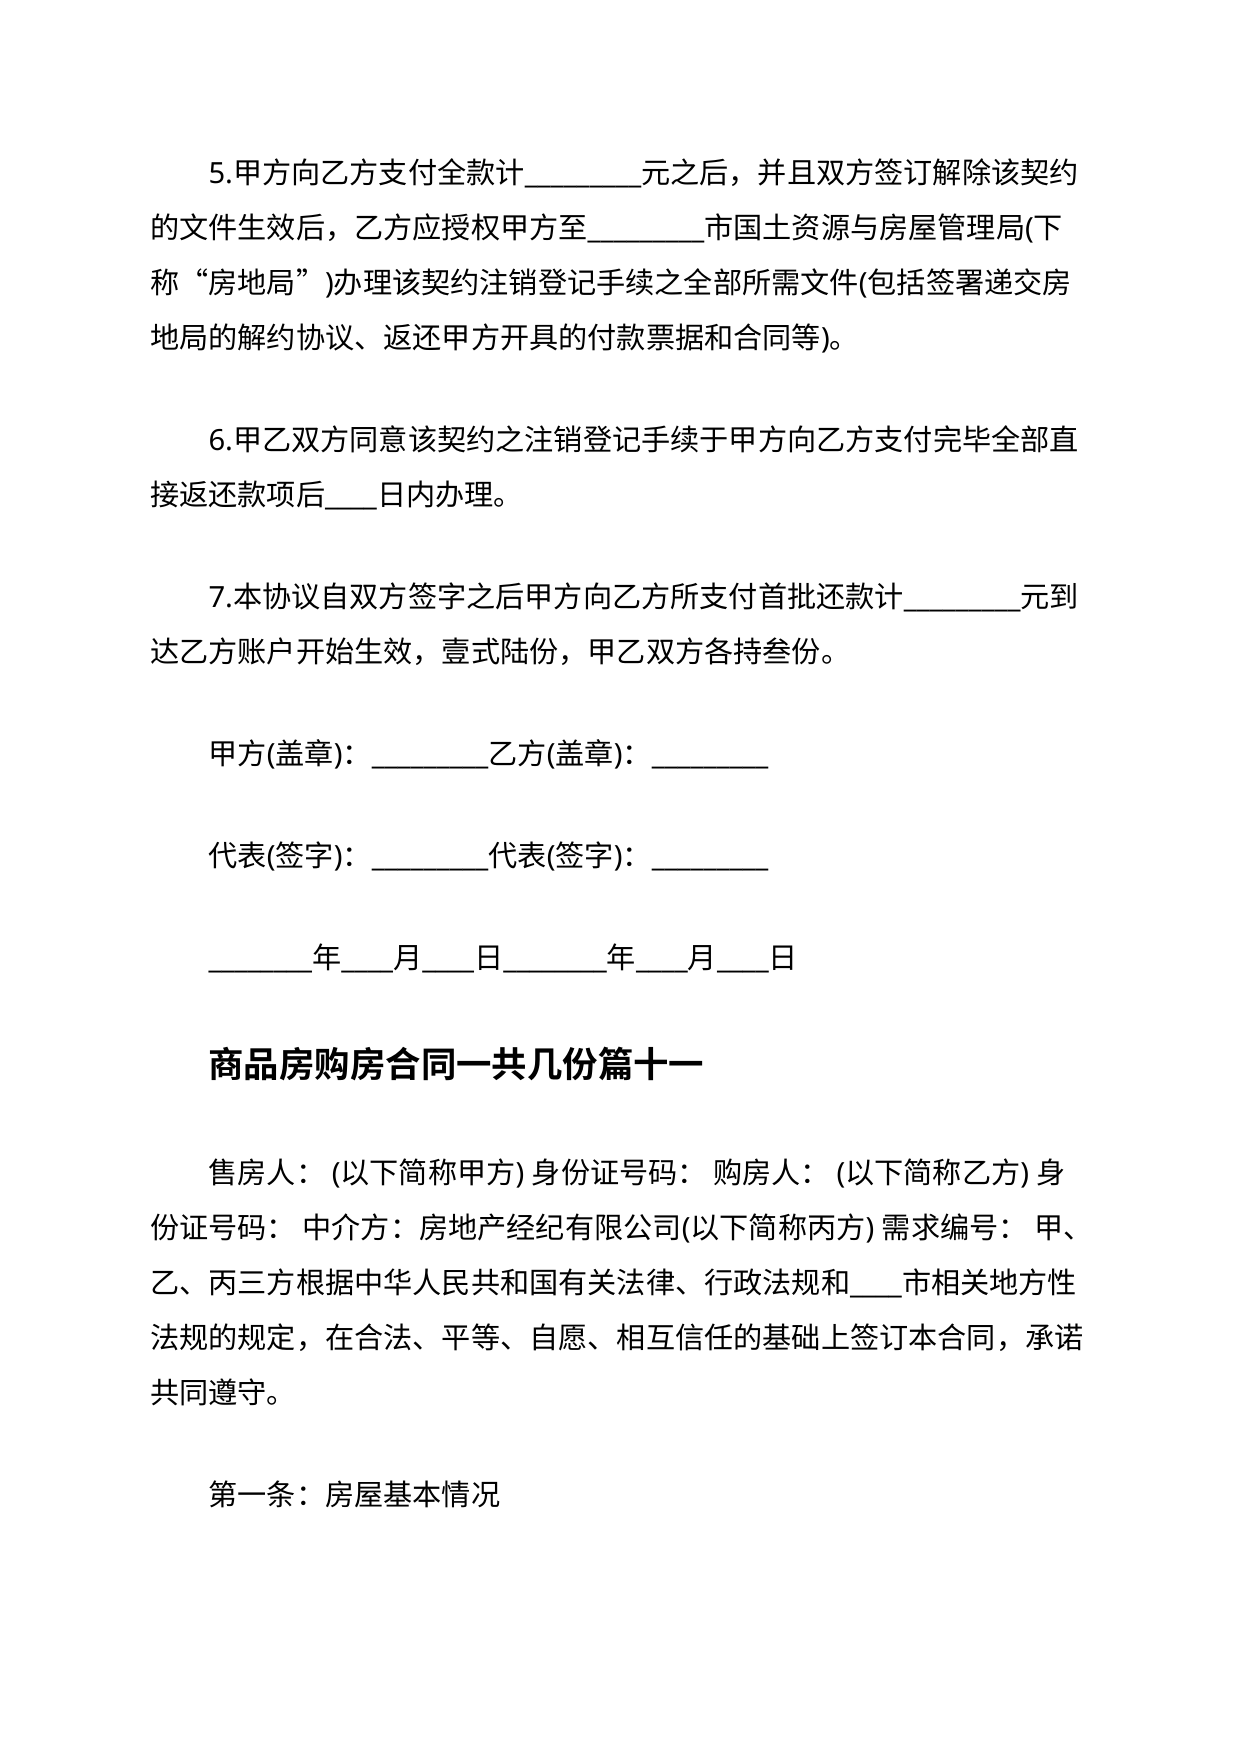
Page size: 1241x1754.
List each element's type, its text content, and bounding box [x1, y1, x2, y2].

text ________年____月____日________年____月____日 [150, 935, 1090, 977]
text 6.甲乙双方同意该契约之注销登记手续于甲方向乙方支付完毕全部直接返还款项后____日内办理。 [150, 417, 1090, 514]
text 甲方(盖章)：_________乙方(盖章)：_________ [150, 731, 1090, 773]
text 第一条：房屋基本情况 [150, 1472, 1090, 1514]
text 5.甲方向乙方支付全款计_________元之后，并且双方签订解除该契约的文件生效后，乙方应授权甲方至_________市国土资源与房屋管理局(下称“房地局”)办理该契约注销登记手续之全部所需文件(包括签署递交房地局的解约协议、返还甲方开具的付款票据和合同等)。 [150, 150, 1090, 357]
text 售房人： (以下简称甲方) 身份证号码： 购房人： (以下简称乙方) 身份证号码： 中介方：房地产经纪有限公司(以下简称丙方) 需求编号： 甲、乙、丙三方根据中华人民共和国有关法律、行政法规和____市相关地方性法规的规定，在合法、平等、自愿、相互信任的基础上签订本合同，承诺共同遵守。 [150, 1150, 1090, 1412]
text 代表(签字)：_________代表(签字)：_________ [150, 833, 1090, 875]
text 7.本协议自双方签字之后甲方向乙方所支付首批还款计_________元到达乙方账户开始生效，壹式陆份，甲乙双方各持叁份。 [150, 574, 1090, 671]
text 商品房购房合同一共几份篇十一 [150, 1037, 1090, 1088]
